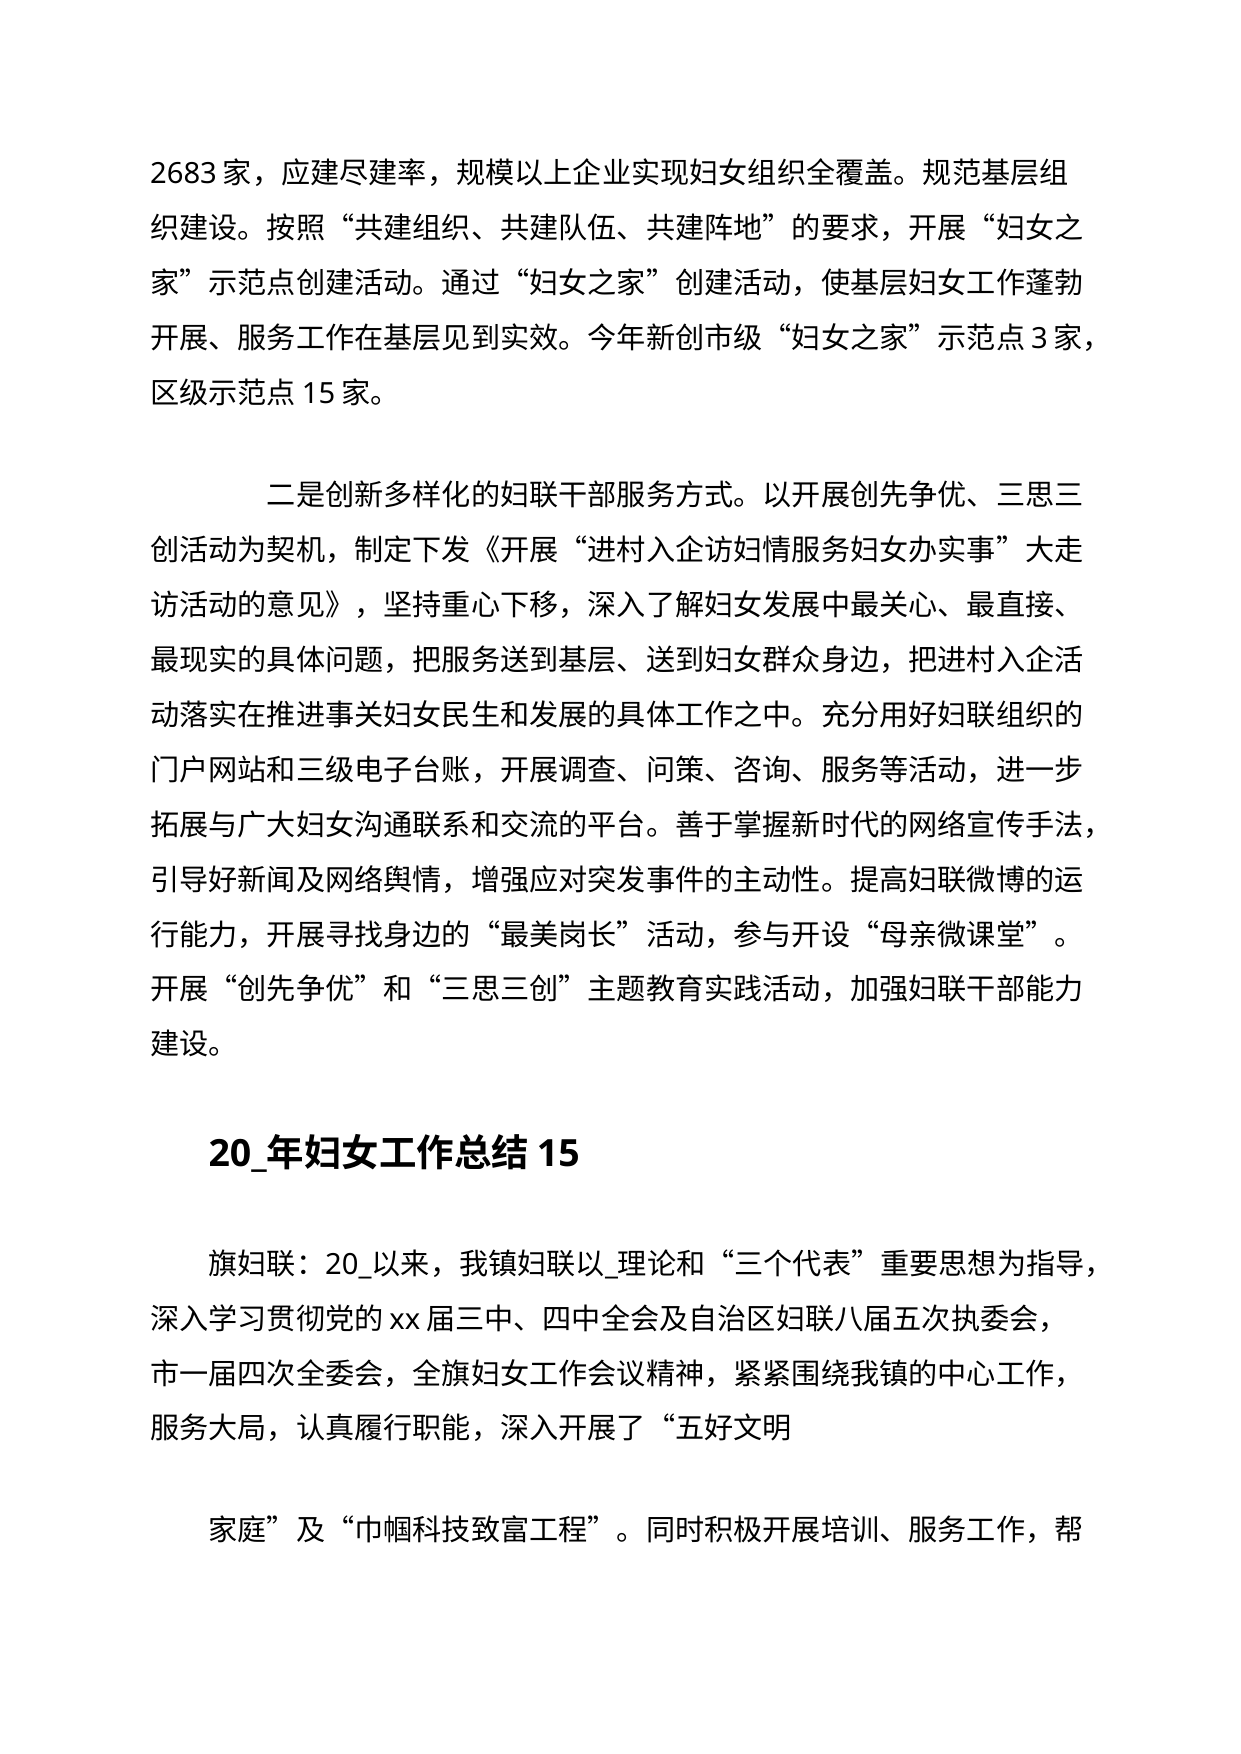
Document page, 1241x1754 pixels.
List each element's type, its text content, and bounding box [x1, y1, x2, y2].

text 20_年妇女工作总结15 [150, 1123, 1090, 1177]
text 旗妇联：20_以来，我镇妇联以_理论和“三个代表”重要思想为指导，深入学习贯彻党的xx届三中、四中全会及自治区妇联八届五次执委会，市一届四次全委会，全旗妇女工作会议精神，紧紧围绕我镇的中心工作，服务大局，认真履行职能，深入开展了“五好文明 [150, 1240, 1090, 1447]
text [150, 150, 1090, 412]
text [150, 1507, 1090, 1549]
text 二是创新多样化的妇联干部服务方式。以开展创先争优、三思三创活动为契机，制定下发《开展“进村入企访妇情服务妇女办实事”大走访活动的意见》，坚持重心下移，深入了解妇女发展中最关心、最直接、最现实的具体问题，把服务送到基层、送到妇女群众身边，把进村入企活动落实在推进事关妇女民生和发展的具体工作之中。充分用好妇联组织的门户网站和三级电子台账，开展调查、问策、咨询、服务等活动，进一步拓展与广大妇女沟通联系和交流的平台。善于掌握新时代的网络宣传手法，引导好新闻及网络舆情，增强应对突发事件的主动性。提高妇联微博的运行能力，开展寻找身边的“最美岗长”活动，参与开设“母亲微课堂”。开展“创先争优”和“三思三创”主题教育实践活动，加强妇联干部能力建设。 [150, 472, 1090, 1063]
